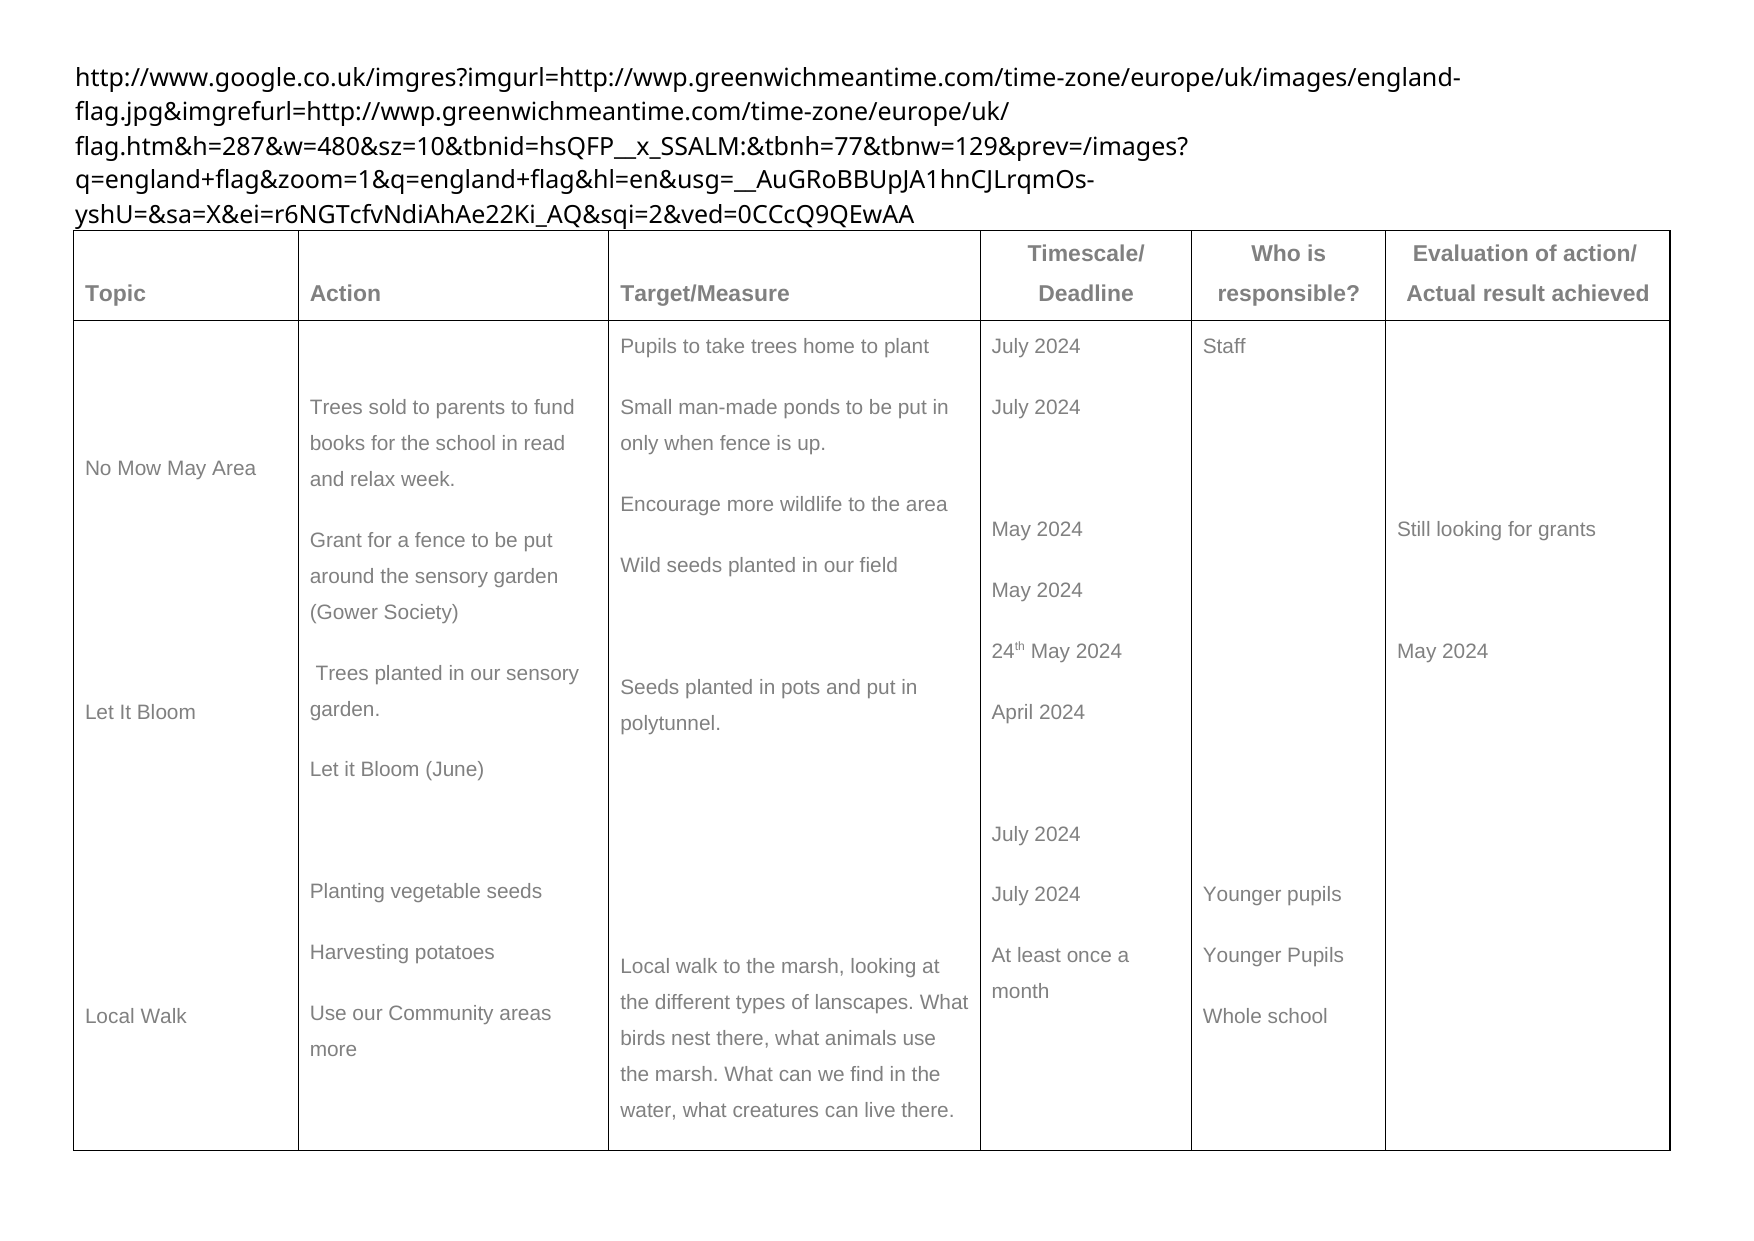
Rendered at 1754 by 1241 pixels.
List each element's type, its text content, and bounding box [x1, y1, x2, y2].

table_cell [1192, 321, 1385, 1149]
table_header Topic [74, 231, 298, 320]
table_header Timescale/ Deadline [981, 231, 1191, 320]
table_header Action [299, 231, 608, 320]
table_header Who is responsible? [1192, 231, 1385, 320]
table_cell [981, 321, 1191, 1149]
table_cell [1386, 321, 1669, 1149]
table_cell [609, 321, 980, 1149]
table_header Target/Measure [609, 231, 980, 320]
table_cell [299, 321, 608, 1149]
table_header Evaluation of action/ Actual result achieved [1386, 231, 1669, 320]
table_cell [74, 321, 298, 1149]
